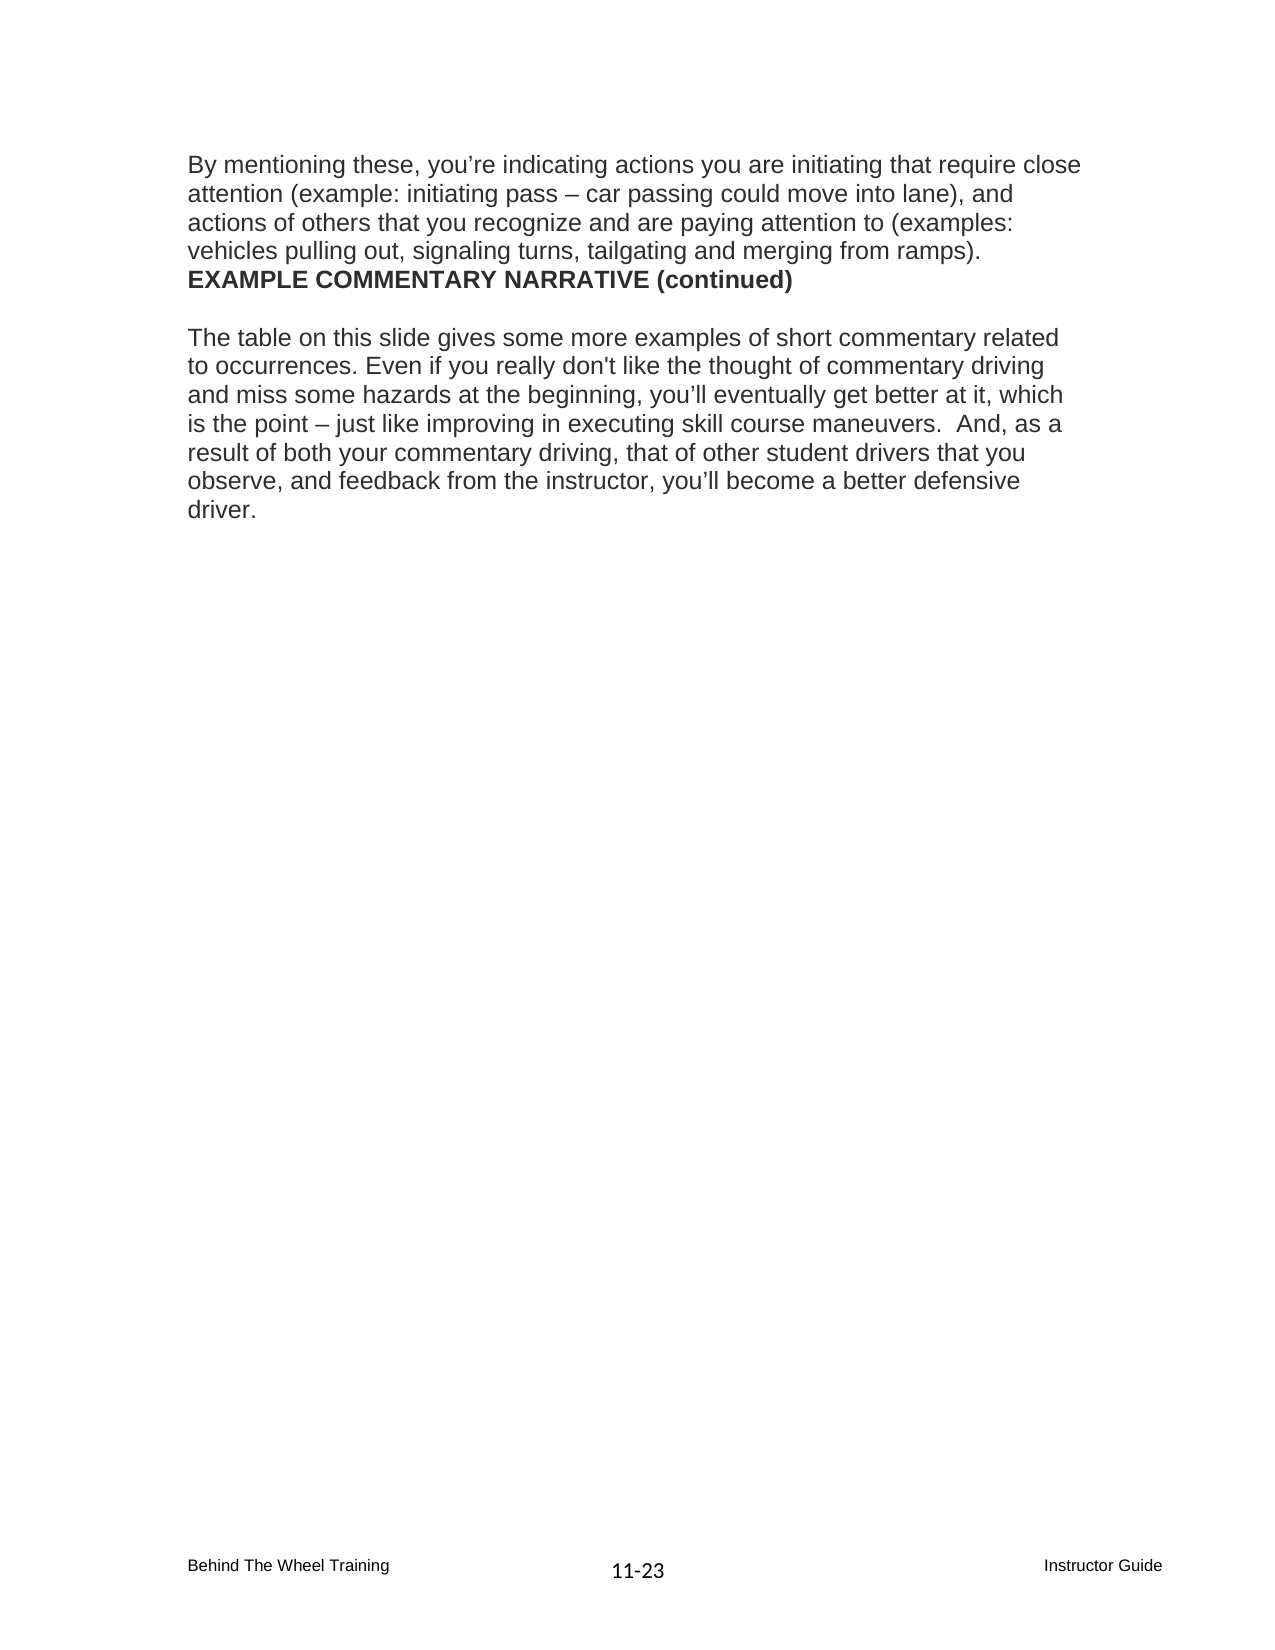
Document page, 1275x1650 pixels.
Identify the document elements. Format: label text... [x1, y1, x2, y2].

text EXAMPLE COMMENTARY NARRATIVE (continued) [187, 265, 1087, 294]
text The table on this slide gives some more examples of short commentary related to occurrences. Even if you really don't like the thought of commentary driving and miss some hazards at the beginning, you’ll eventually get better at it, which is the point – just like improving in executing skill course maneuvers. And, as a result of both your commentary driving, that of other student drivers that you observe, and feedback from the instructor, you’ll become a better defensive driver. [187, 322, 1087, 524]
text By mentioning these, you’re indicating actions you are initiating that require close attention (example: initiating pass – car passing could move into lane), and actions of others that you recognize and are paying attention to (examples: vehicles pulling out, signaling turns, tailgating and merging from ramps). [187, 150, 1087, 265]
